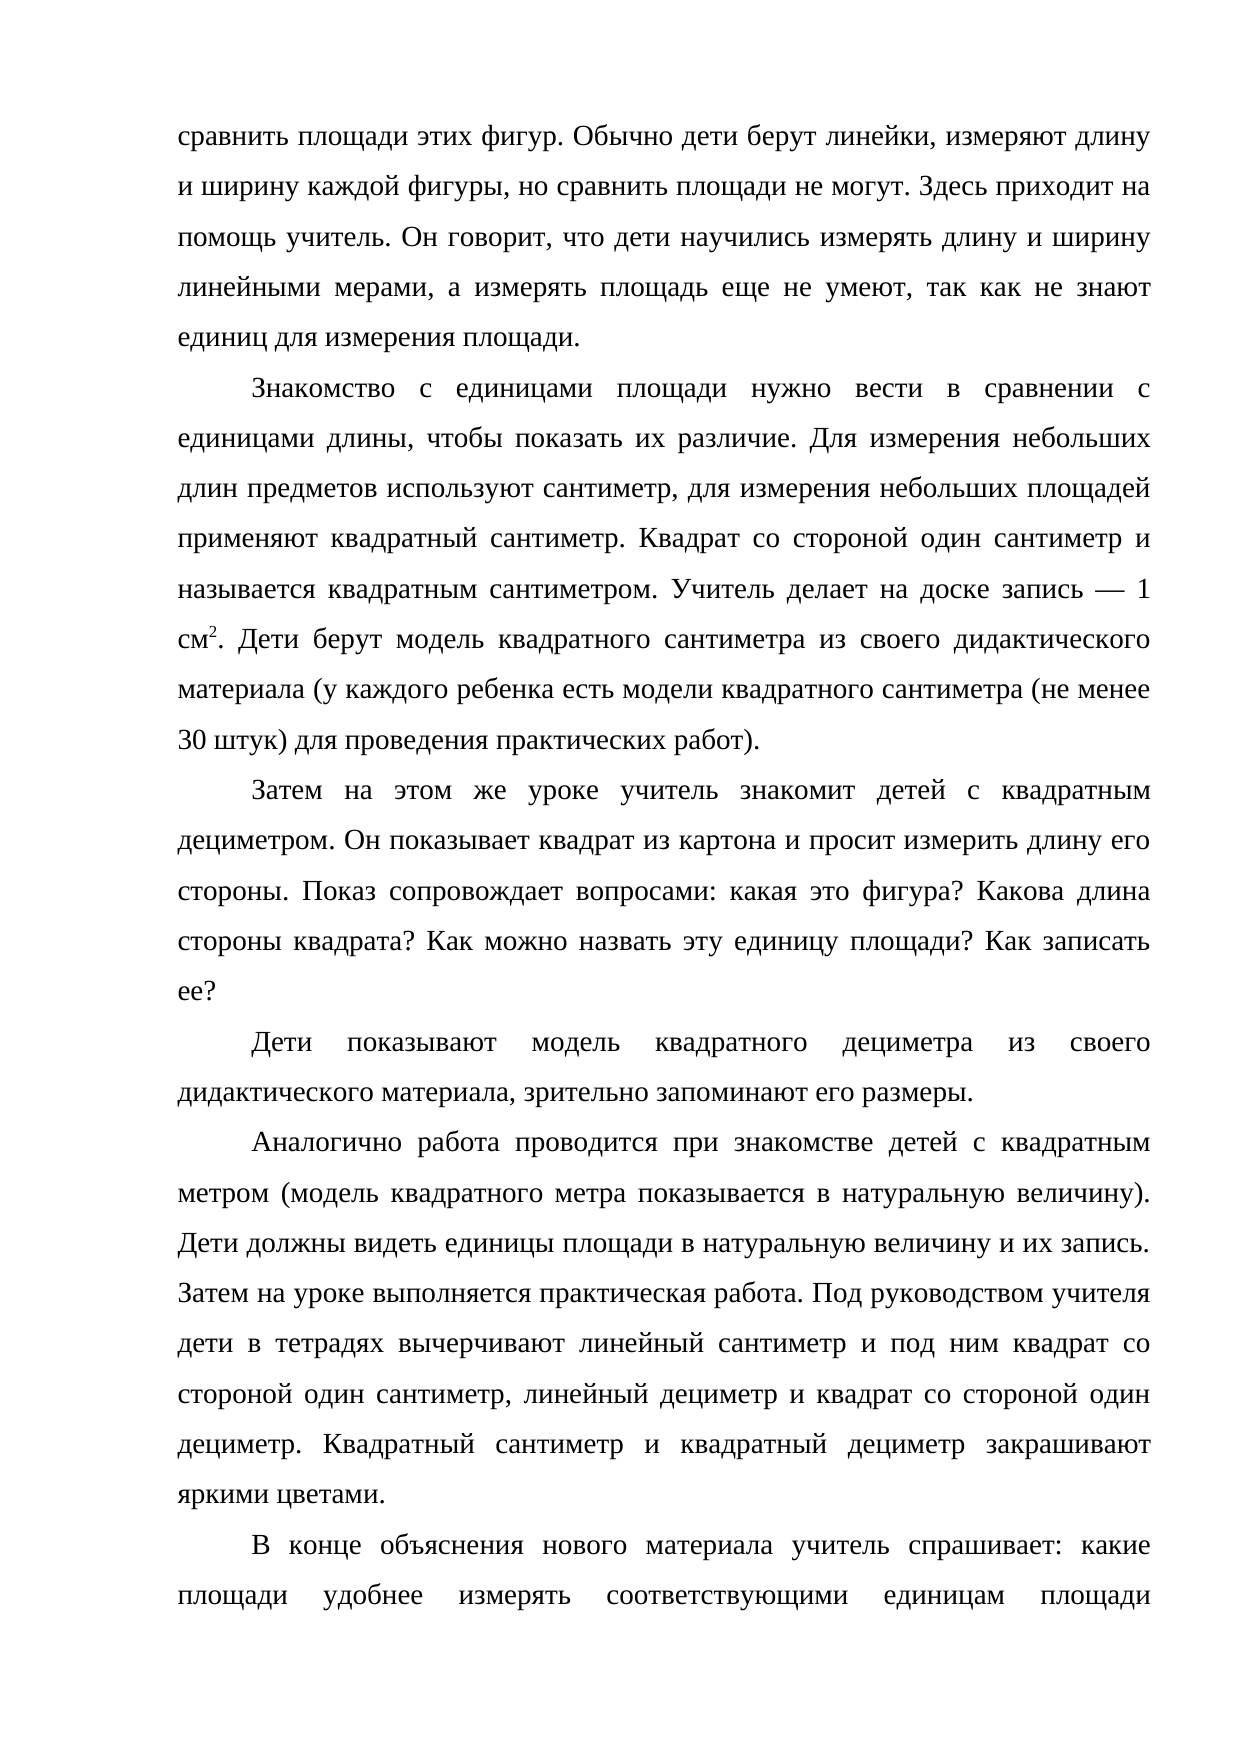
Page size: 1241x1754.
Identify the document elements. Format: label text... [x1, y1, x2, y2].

text Аналогично работа проводится при знакомстве детей с квадратным метром (модель квадратного метра показывается в натуральную величину). Дети должны видеть единицы площади в натуральную величину и их запись. Затем на уроке выполняется практическая работа. Под руководством учителя дети в тетрадях вычерчивают линейный сантиметр и под ним квадрат со стороной один сантиметр, линейный дециметр и квадрат со стороной один дециметр. Квадратный сантиметр и квадратный дециметр закрашивают яркими цветами. [177, 1124, 1152, 1510]
text Дети показывают модель квадратного дециметра из своего дидактического материала, зрительно запоминают его размеры. [177, 1024, 1152, 1108]
text Затем на этом же уроке учитель знакомит детей с квадратным дециметром. Он показывает квадрат из картона и просит измерить длину его стороны. Показ сопровождает вопросами: какая это фигура? Какова длина стороны квадрата? Как можно назвать эту единицу площади? Как записать ее? [177, 772, 1152, 1007]
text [177, 118, 1152, 353]
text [177, 1527, 1152, 1611]
text Знакомство с единицами площади нужно вести в сравнении с единицами длины, чтобы показать их различие. Для измерения небольших длин предметов используют сантиметр, для измерения небольших площадей применяют квадратный сантиметр. Квадрат со стороной один сантиметр и называется квадратным сантиметром. Учитель делает на доске запись — 1 см2. Дети берут модель квадратного сантиметра из своего дидактического материала (у каждого ребенка есть модели квадратного сантиметра (не менее 30 штук) для проведения практических работ). [177, 370, 1152, 755]
